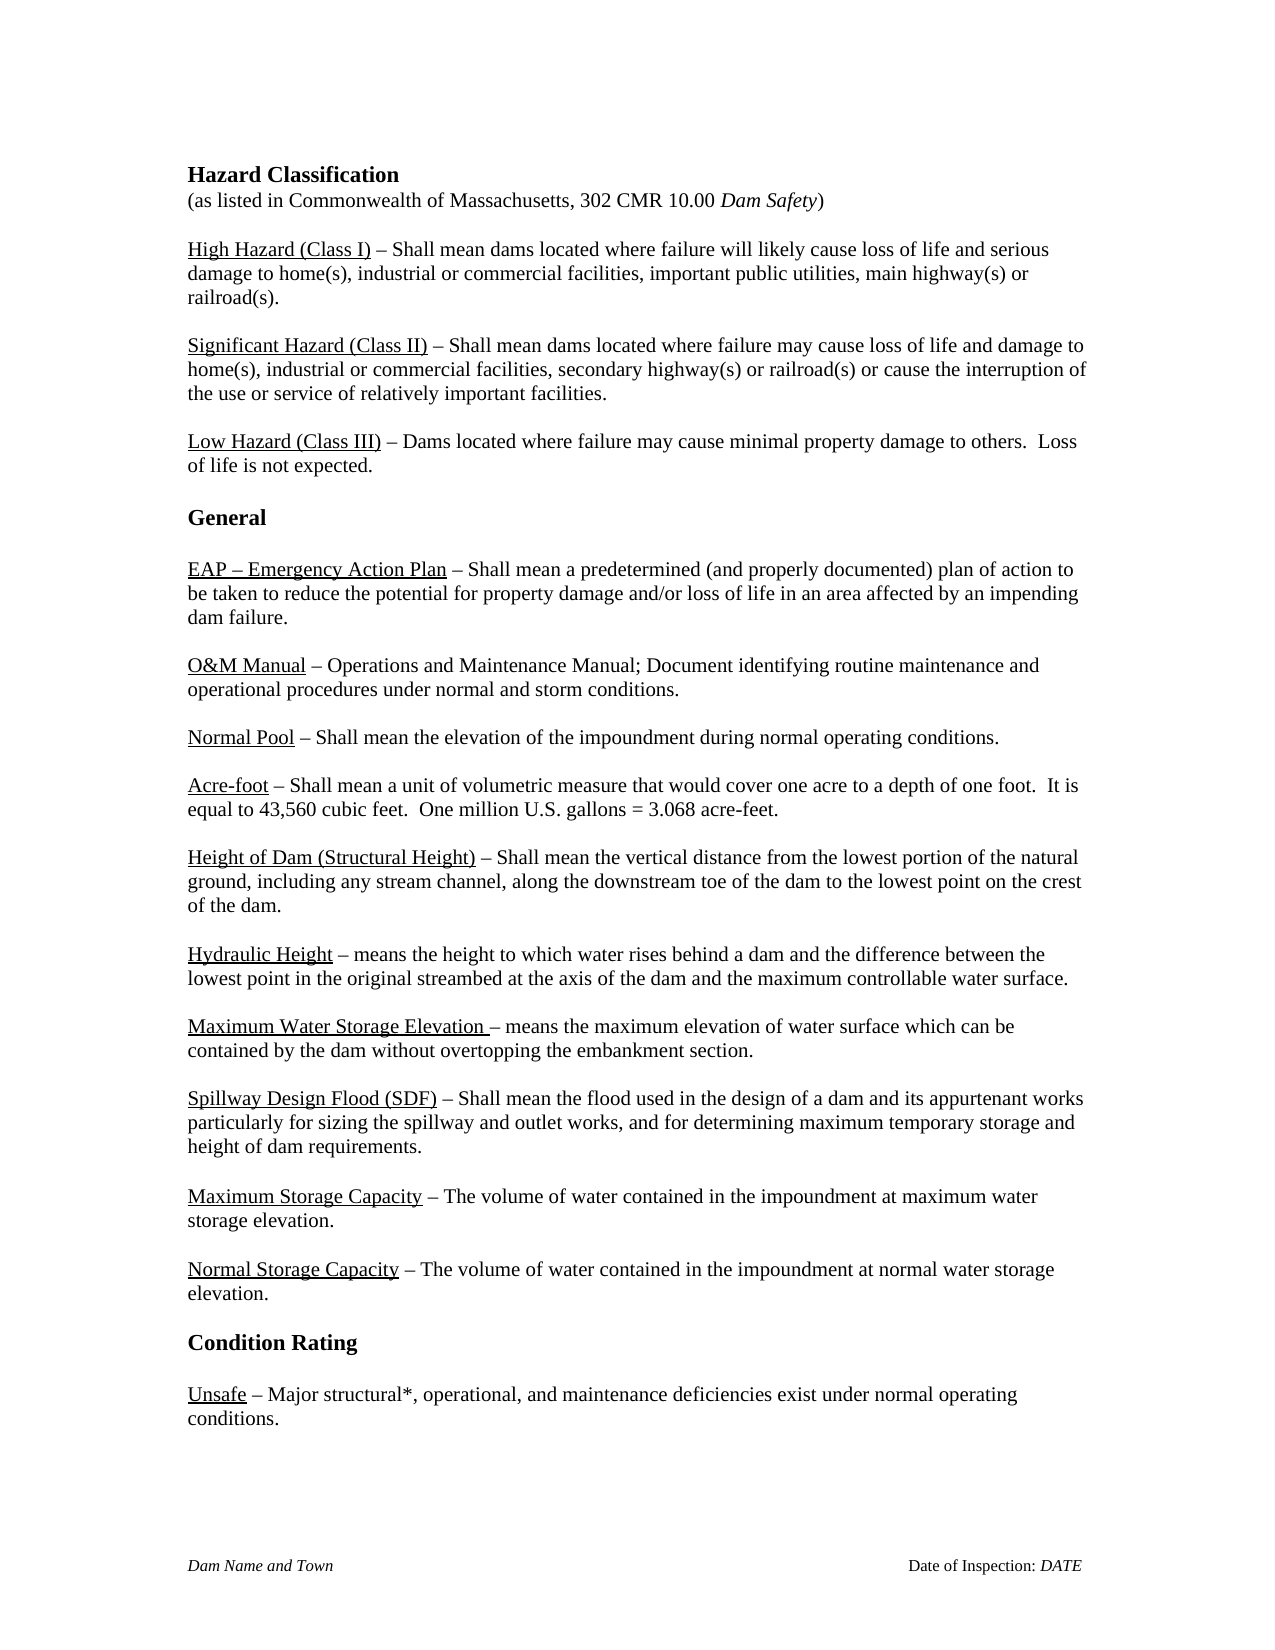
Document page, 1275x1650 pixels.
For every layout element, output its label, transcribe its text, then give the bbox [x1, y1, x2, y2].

text Height of Dam (Structural Height) – Shall mean the vertical distance from the lowest portion of the natural ground, including any stream channel, along the downstream toe of the dam to the lowest point on the crest of the dam. [187, 845, 1087, 917]
text Maximum Storage Capacity – The volume of water contained in the impoundment at maximum water storage elevation. [187, 1184, 1087, 1232]
text Hazard Classification [187, 161, 1087, 188]
text Significant Hazard (Class II) – Shall mean dams located where failure may cause loss of life and damage to home(s), industrial or commercial facilities, secondary highway(s) or railroad(s) or cause the interruption of the use or service of relatively important facilities. [187, 333, 1087, 405]
text Normal Pool – Shall mean the elevation of the impoundment during normal operating conditions. [187, 725, 1087, 749]
text Acre-foot – Shall mean a unit of volumetric measure that would cover one acre to a depth of one foot. It is equal to 43,560 cubic feet. One million U.S. gallons = 3.068 acre-feet. [187, 773, 1087, 821]
text EAP – Emergency Action Plan – Shall mean a predetermined (and properly documented) plan of action to be taken to reduce the potential for property damage and/or loss of life in an area affected by an impending dam failure. [187, 556, 1087, 629]
text Hydraulic Height – means the height to which water rises behind a dam and the difference between the lowest point in the original streambed at the axis of the dam and the maximum controllable water surface. [187, 941, 1087, 989]
text (as listed in Commonwealth of Massachusetts, 302 CMR 10.00 Dam Safety) [187, 188, 1087, 212]
text O&M Manual – Operations and Maintenance Manual; Document identifying routine maintenance and operational procedures under normal and storm conditions. [187, 653, 1087, 701]
text Unsafe – Major structural*, operational, and maintenance deficiencies exist under normal operating conditions. [187, 1381, 1087, 1429]
text Condition Rating [187, 1329, 1087, 1355]
text Spillway Design Flood (SDF) – Shall mean the flood used in the design of a dam and its appurtenant works particularly for sizing the spillway and outlet works, and for determining maximum temporary storage and height of dam requirements. [187, 1086, 1087, 1158]
text Maximum Water Storage Elevation – means the maximum elevation of water surface which can be contained by the dam without overtopping the embankment section. [187, 1014, 1087, 1062]
text Low Hazard (Class III) – Dams located where failure may cause minimal property damage to others. Loss of life is not expected. [187, 429, 1087, 477]
text General [187, 504, 1087, 530]
text High Hazard (Class I) – Shall mean dams located where failure will likely cause loss of life and serious damage to home(s), industrial or commercial facilities, important public utilities, main highway(s) or railroad(s). [187, 237, 1087, 309]
text Normal Storage Capacity – The volume of water contained in the impoundment at normal water storage elevation. [187, 1257, 1087, 1305]
